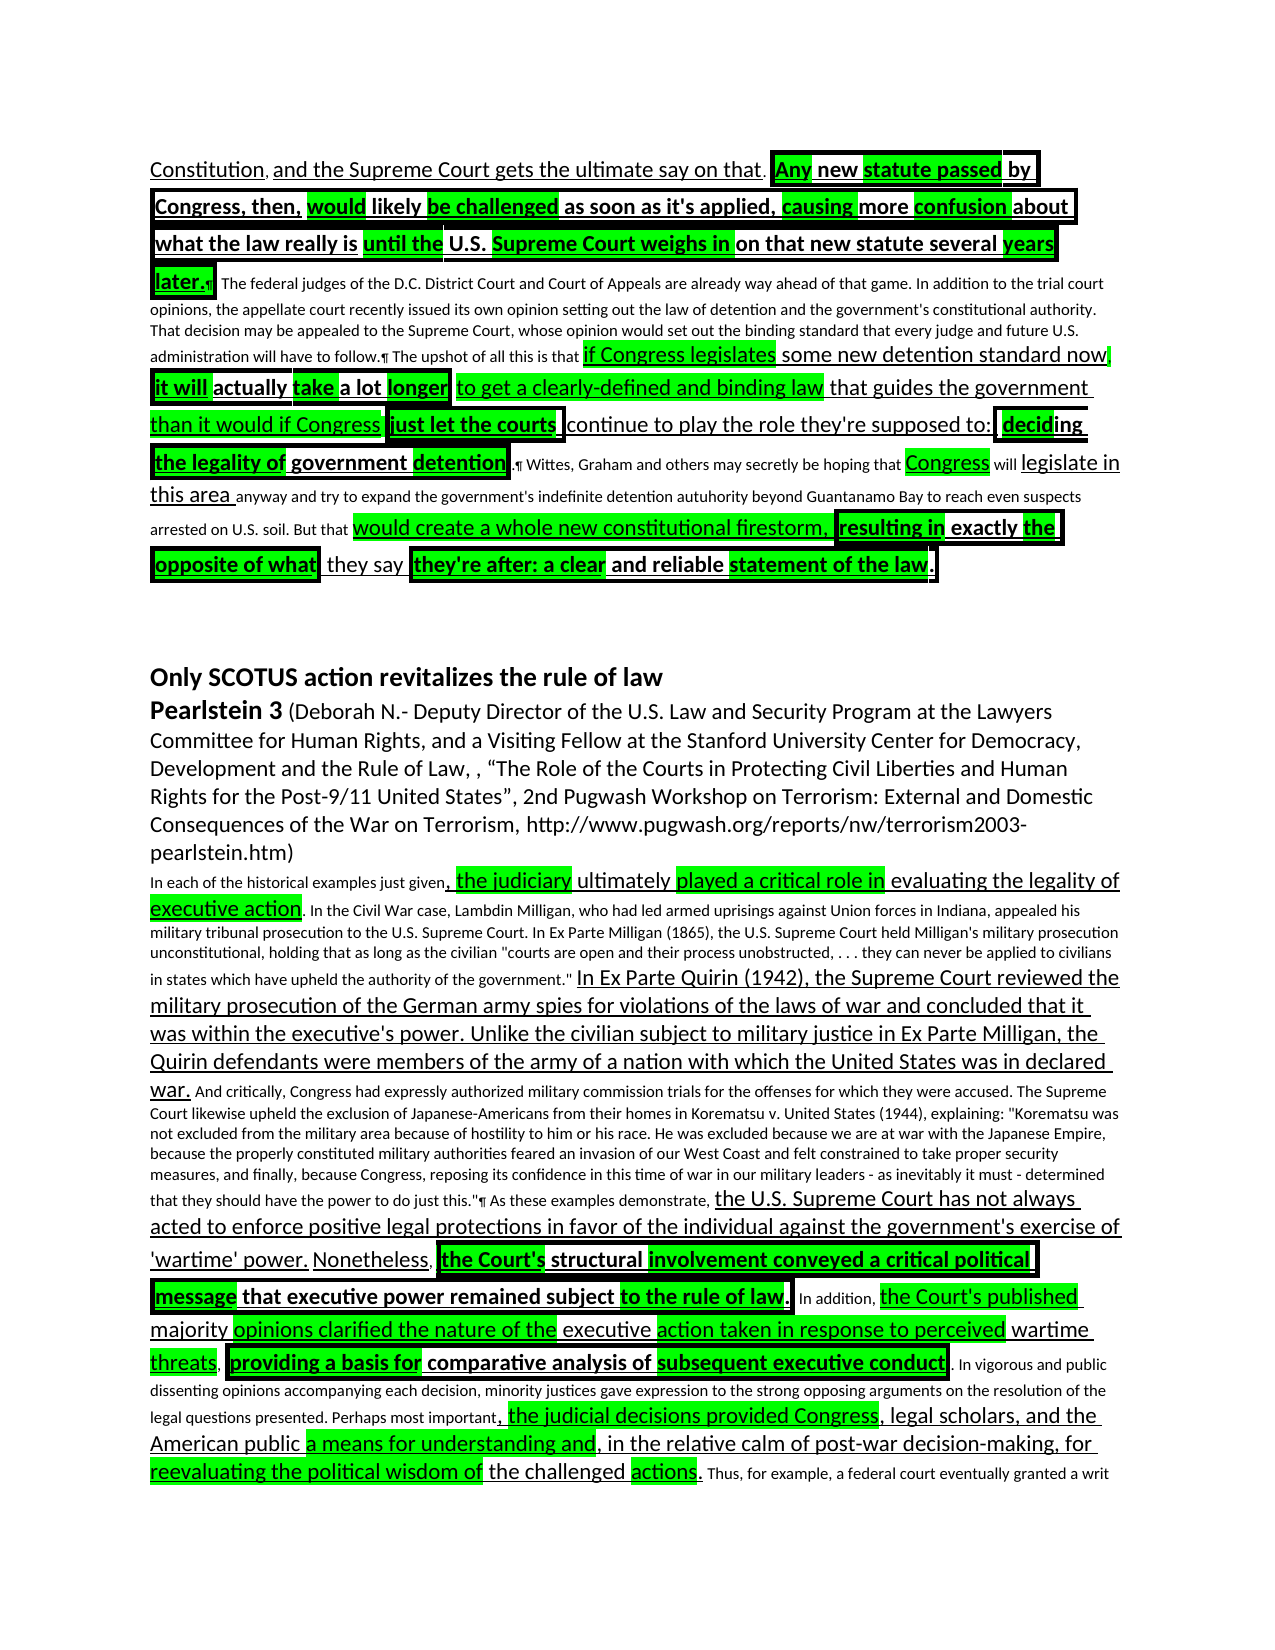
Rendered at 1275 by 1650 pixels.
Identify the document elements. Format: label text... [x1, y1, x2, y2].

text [150, 866, 1125, 1485]
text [150, 150, 1125, 583]
subtitle Only SCOTUS action revitalizes the rule of law [150, 660, 1125, 693]
text Pearlstein 3 (Deborah N.- Deputy Director of the U.S. Law and Security Program at the Lawyers Committee for Human Rights, and a Visiting Fellow at the Stanford University Center for Democracy, Development and the Rule of Law, , “The Role of the Courts in Protecting Civil Liberties and Human Rights for the Post-9/11 United States”, 2nd Pugwash Workshop on Terrorism: External and Domestic Consequences of the War on Terrorism, http://www.pugwash.org/reports/nw/terrorism2003-pearlstein.htm) [150, 693, 1125, 866]
